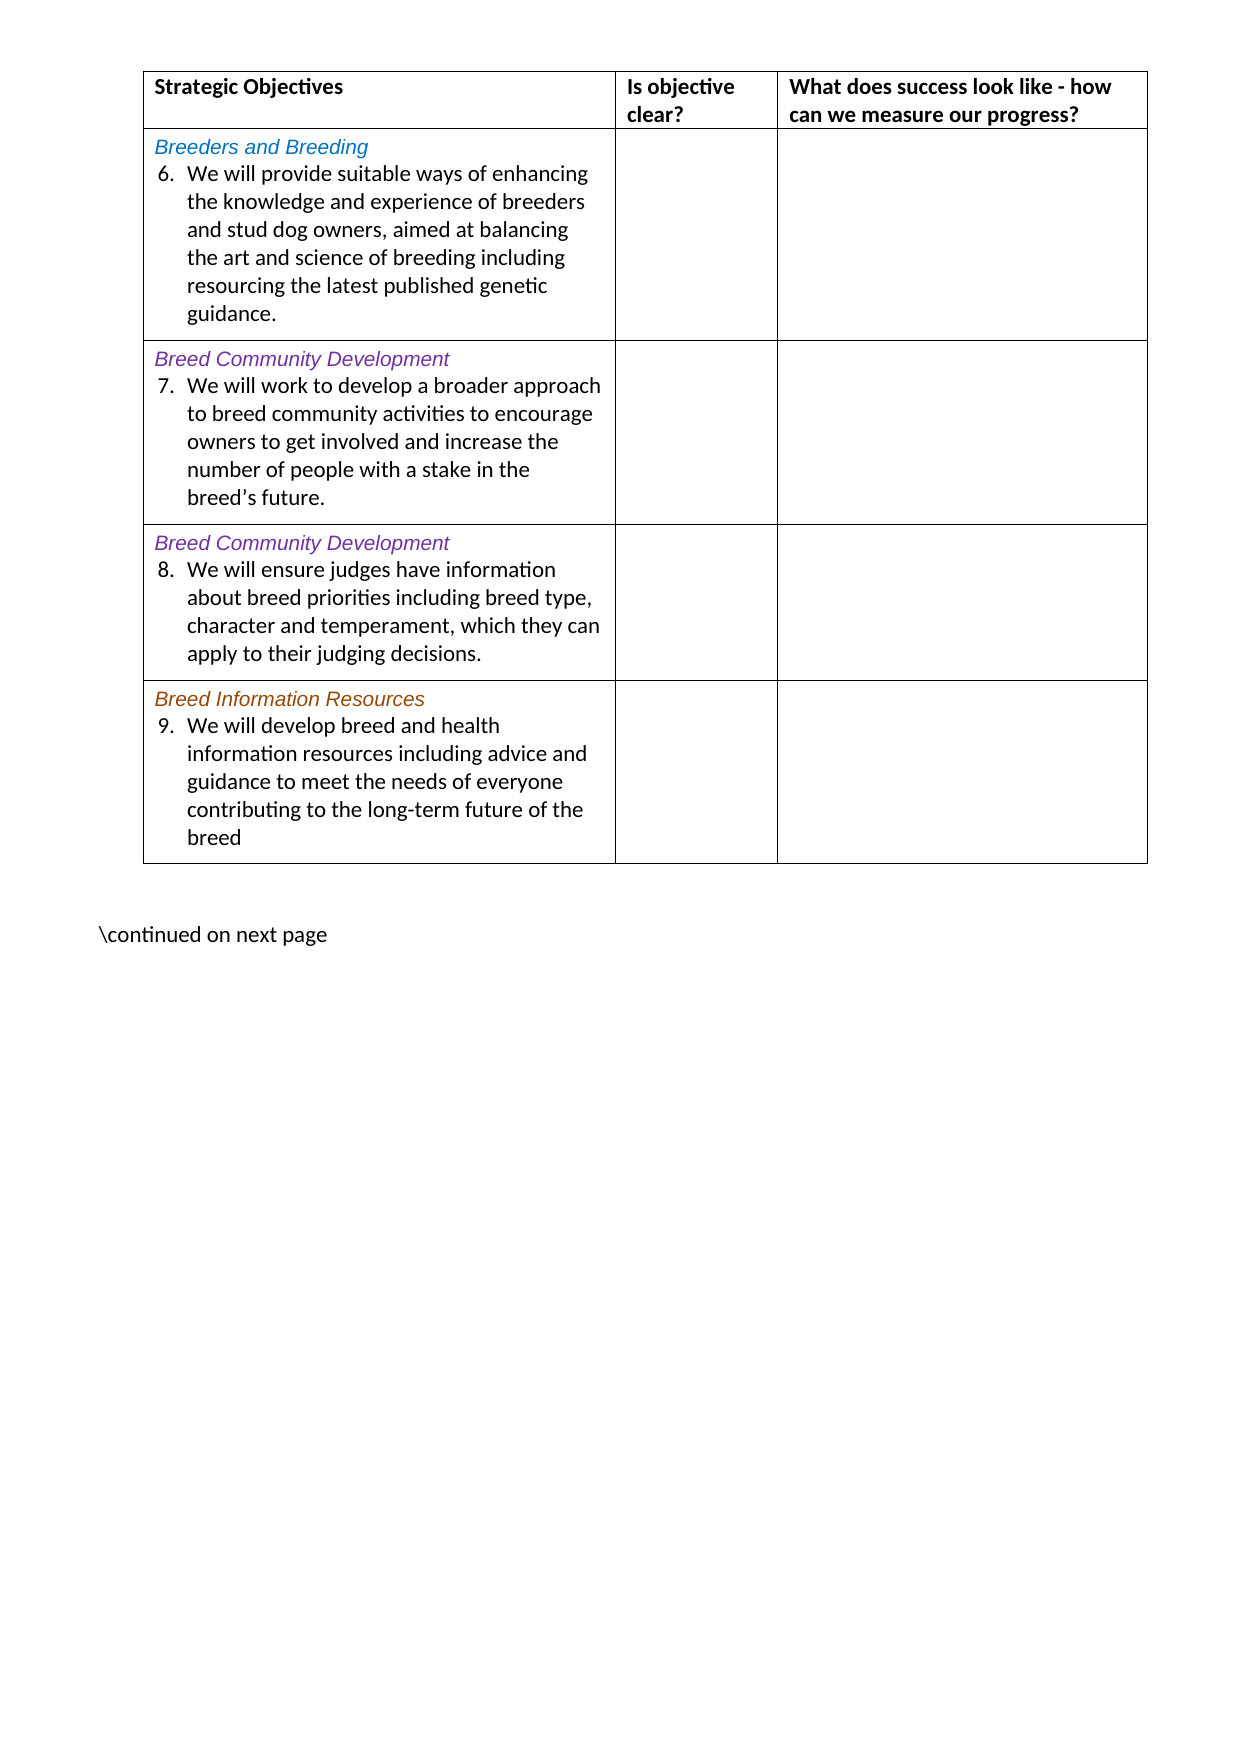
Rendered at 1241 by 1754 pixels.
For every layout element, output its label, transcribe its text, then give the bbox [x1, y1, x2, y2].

table_cell Breed Community Development We will ensure judges have information about breed priorities including breed type, character and temperament, which they can apply to their judging decisions. [144, 525, 615, 679]
table_cell [778, 681, 1147, 863]
table_header Is objective clear? [616, 72, 777, 128]
table_cell [616, 129, 777, 340]
table_cell [778, 341, 1147, 524]
text \continued on next page [99, 920, 1142, 948]
table_cell [778, 525, 1147, 679]
table_header What does success look like - how can we measure our progress? [778, 72, 1147, 128]
table_cell [778, 129, 1147, 340]
table_cell [616, 525, 777, 679]
table_cell [616, 341, 777, 524]
table_cell [616, 681, 777, 863]
table_cell Breed Community Development We will work to develop a broader approach to breed community activities to encourage owners to get involved and increase the number of people with a stake in the breed’s future. [144, 341, 615, 524]
table_cell Breed Information Resources We will develop breed and health information resources including advice and guidance to meet the needs of everyone contributing to the long-term future of the breed [144, 681, 615, 863]
table_header Strategic Objectives [144, 72, 615, 128]
table_cell Breeders and Breeding We will provide suitable ways of enhancing the knowledge and experience of breeders and stud dog owners, aimed at balancing the art and science of breeding including resourcing the latest published genetic guidance. [144, 129, 615, 340]
